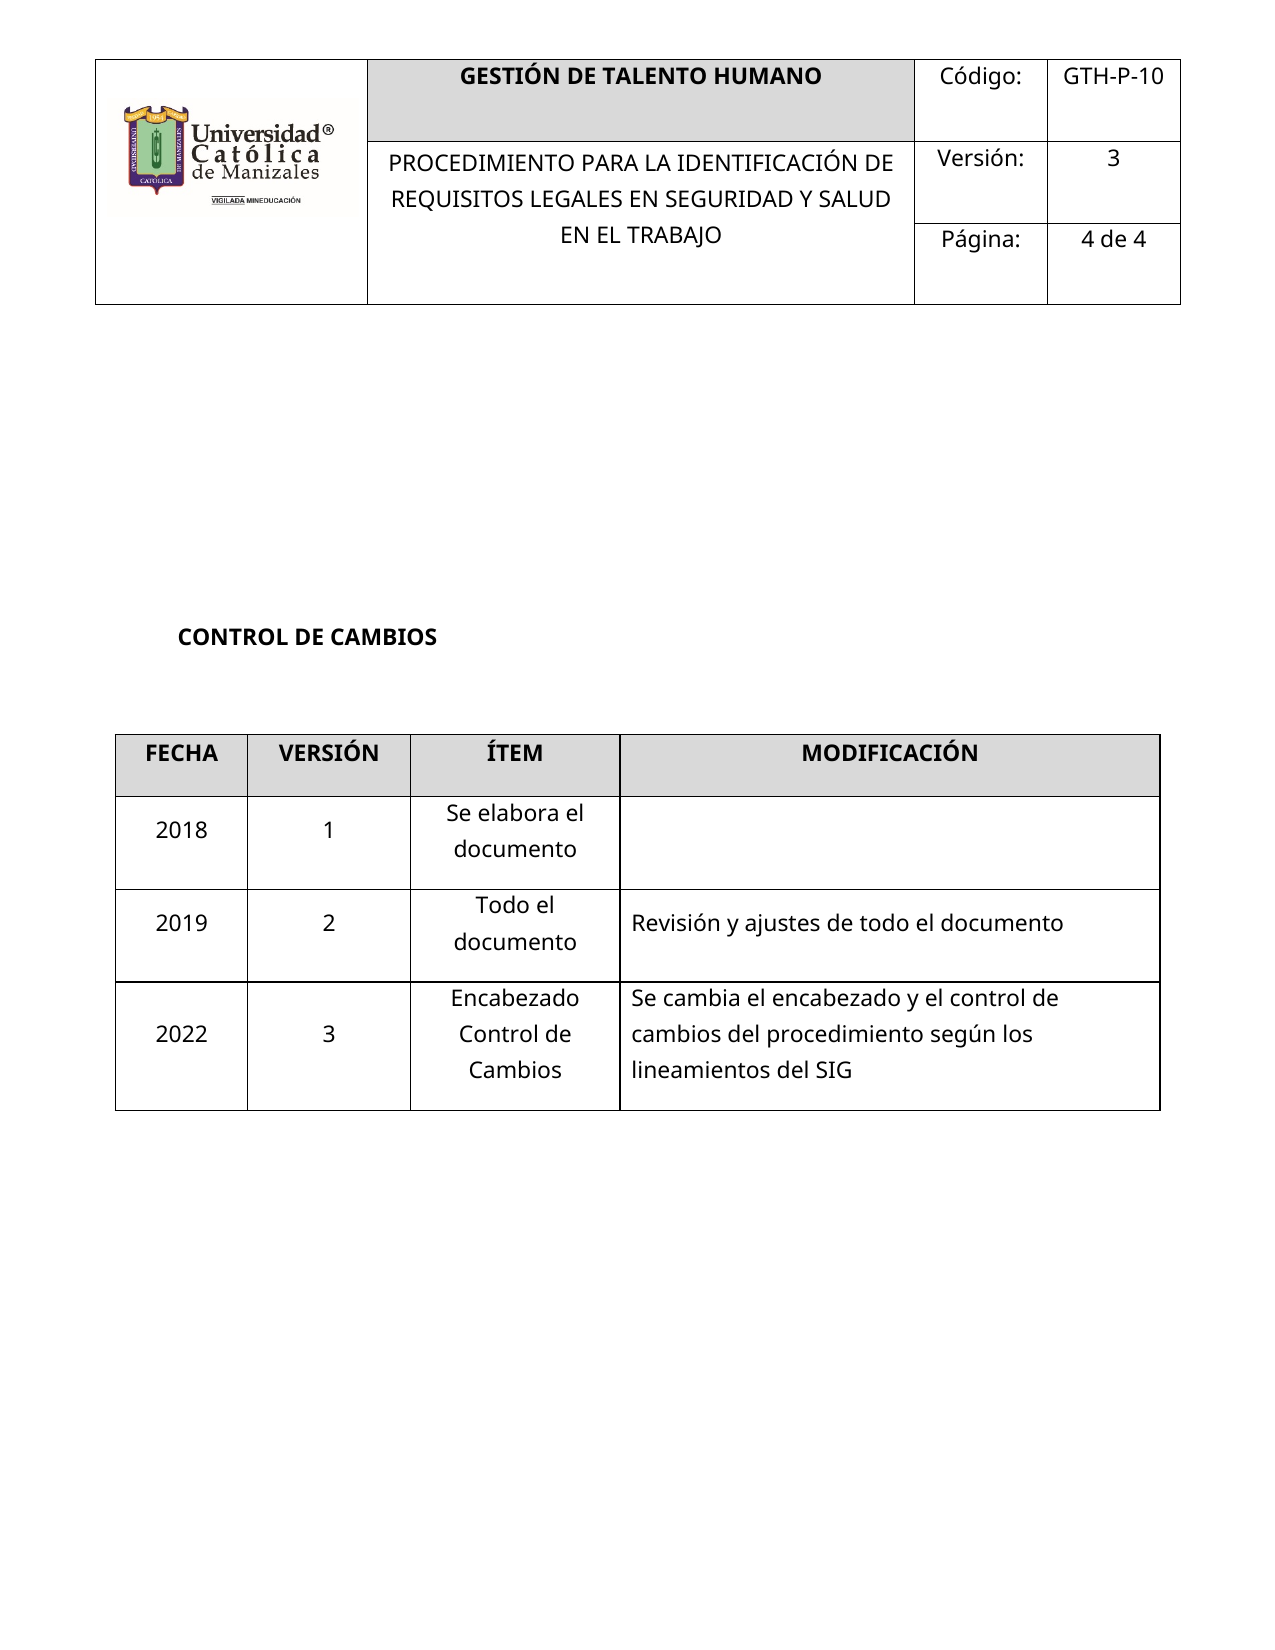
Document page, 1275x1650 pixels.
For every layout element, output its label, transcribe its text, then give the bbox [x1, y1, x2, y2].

table_cell 2022 [116, 983, 247, 1110]
table_cell Todo el documento [411, 890, 619, 981]
table_header FECHA [116, 735, 247, 796]
table_cell 2 [248, 890, 410, 981]
table_header ÍTEM [411, 735, 619, 796]
picture [107, 98, 359, 217]
table_cell Encabezado Control de Cambios [411, 983, 619, 1110]
table_cell 2019 [116, 890, 247, 981]
table_cell Se cambia el encabezado y el control de cambios del procedimiento según los lineamientos del SIG [621, 983, 1159, 1110]
table_cell 2018 [116, 797, 247, 888]
table_cell 1 [248, 797, 410, 888]
table_cell Revisión y ajustes de todo el documento [621, 890, 1159, 981]
table_header VERSIÓN [248, 735, 410, 796]
text CONTROL DE CAMBIOS [177, 621, 1098, 652]
table_cell 3 [248, 983, 410, 1110]
table_cell [621, 797, 1159, 888]
table_cell Se elabora el documento [411, 797, 619, 888]
table_header MODIFICACIÓN [621, 735, 1159, 796]
